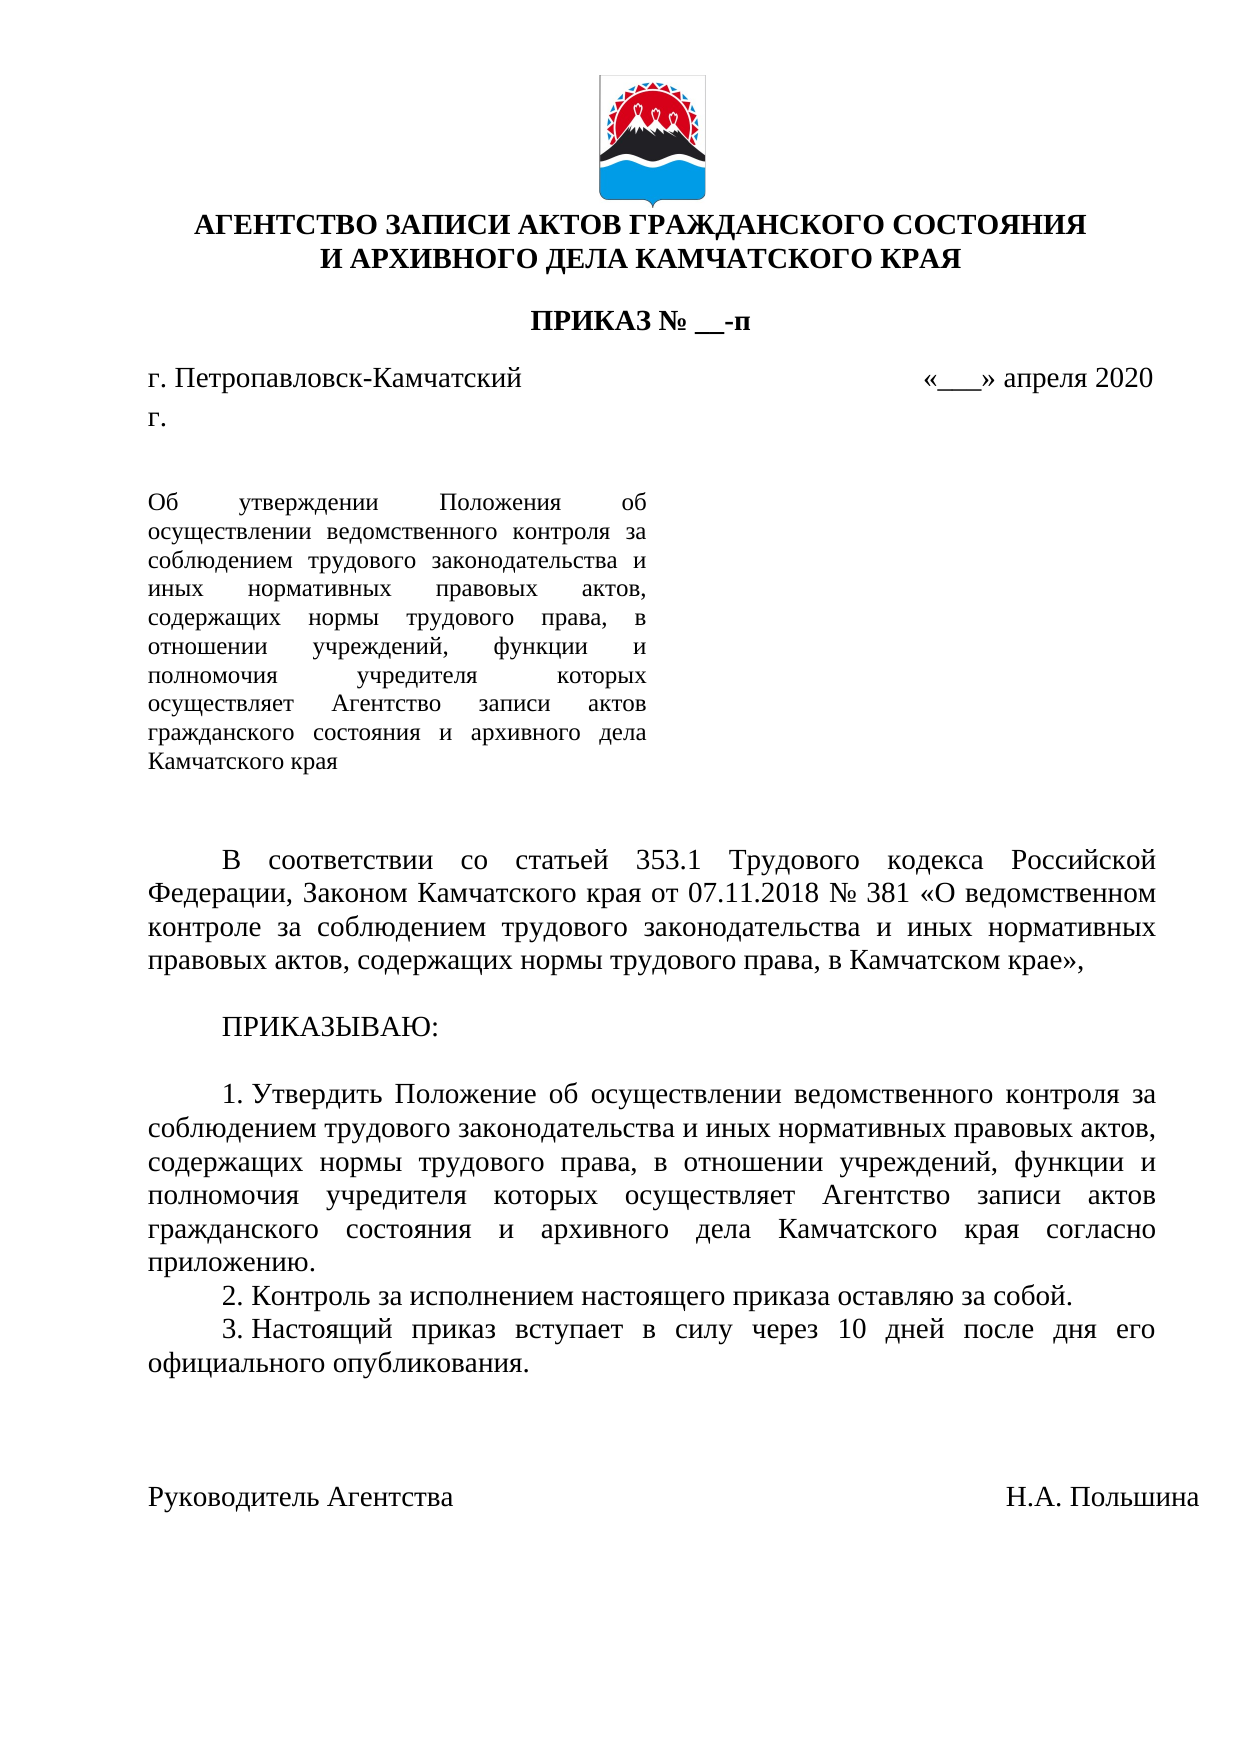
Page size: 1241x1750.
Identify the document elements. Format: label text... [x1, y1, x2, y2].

table_header АГЕНТСТВО ЗАПИСИ АКТОВ ГРАЖДАНСКОГО СОСТОЯНИЯ И АРХИВНОГО ДЕЛА КАМЧАТСКОГО КРАЯ ПРИКАЗ № __-п [159, 207, 1122, 361]
text ПРИКАЗЫВАЮ: [148, 1009, 1240, 1043]
picture [599, 75, 706, 208]
list Настоящий приказ вступает в силу через 10 дней после дня его официального опубликования. [148, 1311, 1157, 1378]
text Об утверждении Положения об осуществлении ведомственного контроля за соблюдением трудового законодательства и иных нормативных правовых актов, содержащих нормы трудового права, в отношении учреждений, функции и полномочия учредителя которых осуществляет Агентство записи актов гражданского состояния и архивного дела Камчатского края [148, 487, 647, 775]
table_header Руководитель Агентства [148, 1479, 681, 1513]
text В соответствии со статьей 353.1 Трудового кодекса Российской Федерации, Законом Камчатского края от 07.11.2018 № 381 «О ведомственном контроле за соблюдением трудового законодательства и иных нормативных правовых актов, содержащих нормы трудового права, в Камчатском крае», [148, 842, 1157, 976]
table_header Н.А. Польшина [681, 1479, 1211, 1513]
text г. Петропавловск-Камчатский «___» апреля 2020 г. [148, 361, 1157, 433]
list Утвердить Положение об осуществлении ведомственного контроля за соблюдением трудового законодательства и иных нормативных правовых актов, содержащих нормы трудового права, в отношении учреждений, функции и полномочия учредителя которых осуществляет Агентство записи актов гражданского состояния и архивного дела Камчатского края согласно приложению. [148, 1077, 1157, 1278]
list Контроль за исполнением настоящего приказа оставляю за собой. [148, 1278, 1157, 1311]
